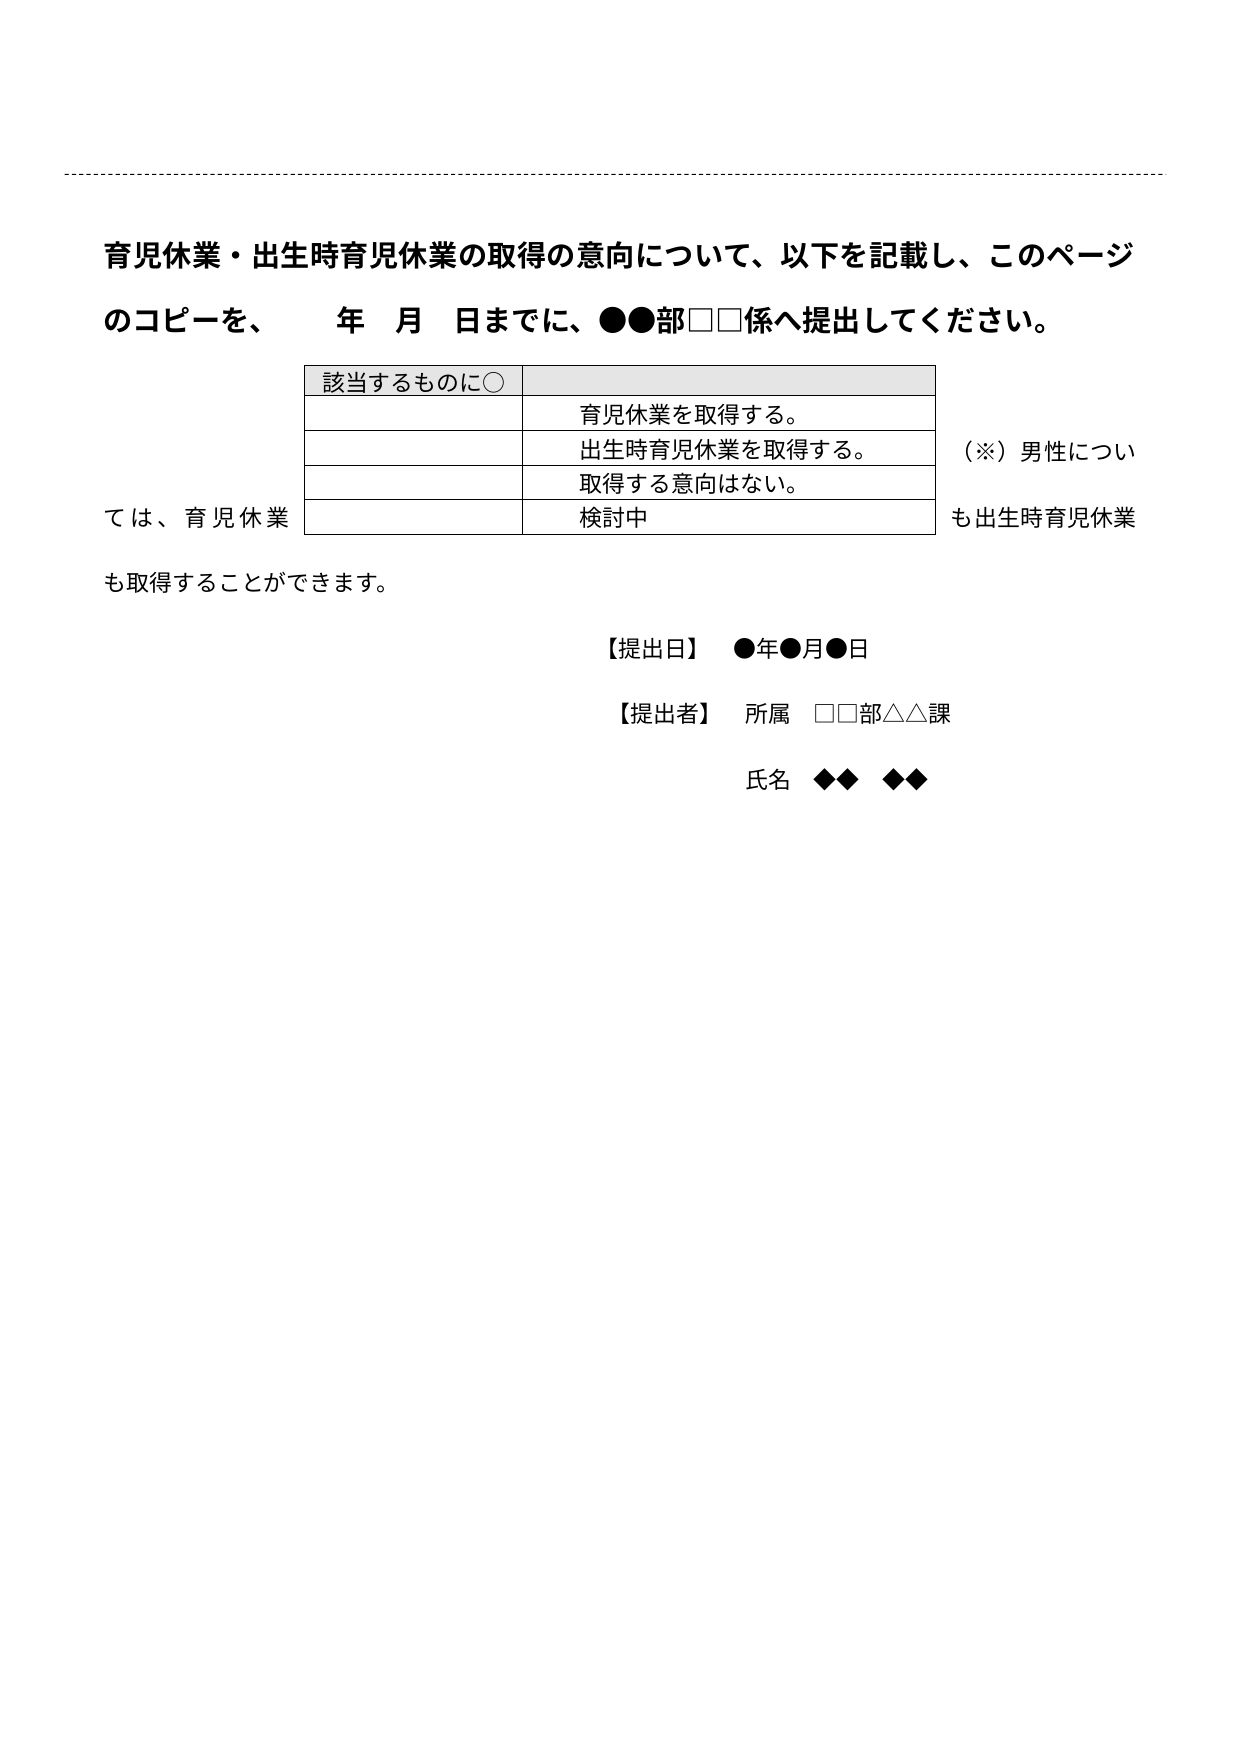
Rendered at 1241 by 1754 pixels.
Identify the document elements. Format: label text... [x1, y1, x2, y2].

table_cell [305, 396, 522, 430]
table_cell [305, 466, 522, 499]
table_cell 育児休業を取得する。 [523, 396, 935, 430]
table_cell 取得する意向はない。 [523, 466, 935, 499]
text 【提出日】 ●年●月●日 [103, 614, 1137, 680]
text 育児休業・出生時育児休業の取得の意向について、以下を記載し、このページのコピーを、 年 月 日までに、●●部□□係へ提出してください。 [103, 221, 1137, 352]
table_cell 検討中 [523, 500, 935, 533]
text 氏名 ◆◆ ◆◆ [103, 746, 1137, 811]
table_cell [305, 500, 522, 533]
text （※）男性については、育児休業も出生時育児休業も取得することができます。 [103, 418, 1137, 614]
table_header 該当するものに○ [305, 366, 522, 395]
table_header [523, 366, 935, 395]
table_cell 出生時育児休業を取得する。 [523, 431, 935, 465]
text 【提出者】 所属 □□部△△課 [103, 680, 1137, 746]
table_cell [305, 431, 522, 465]
